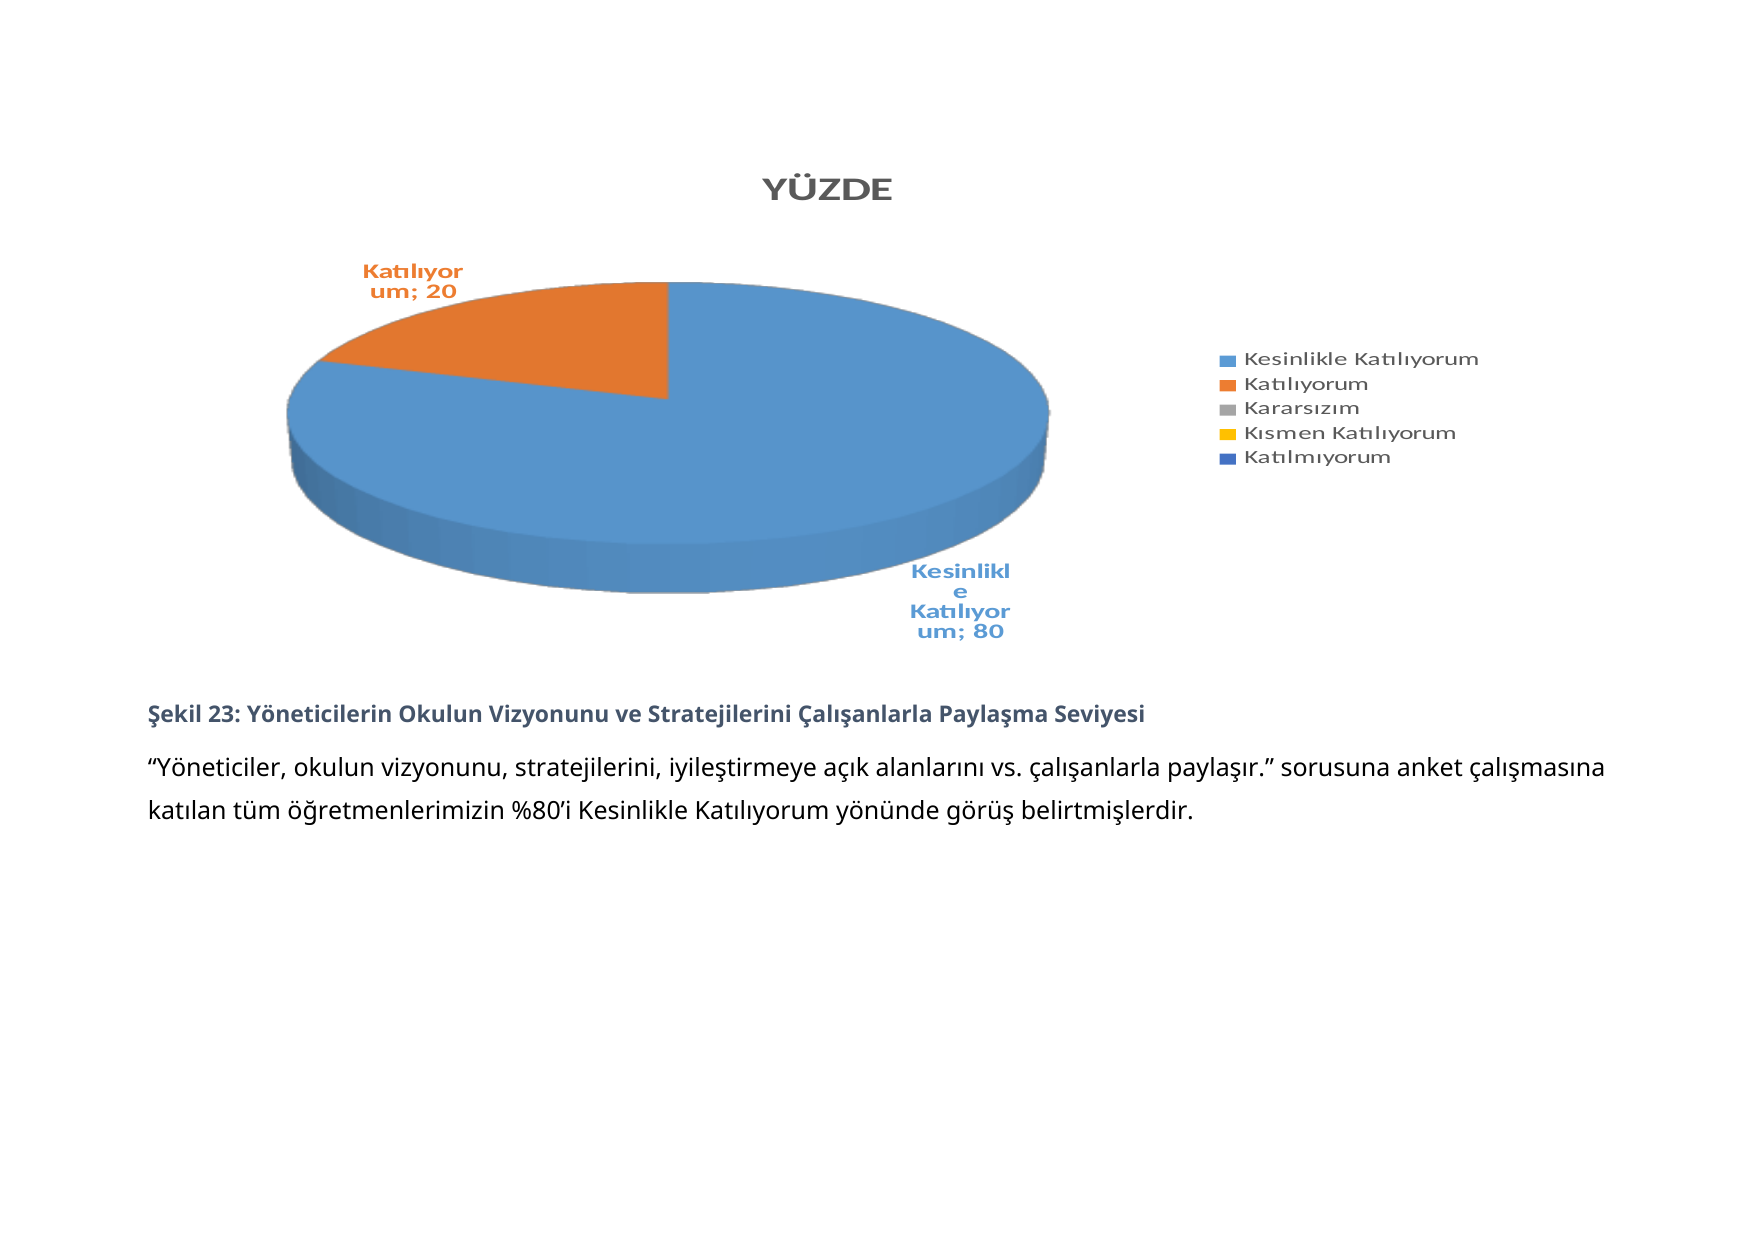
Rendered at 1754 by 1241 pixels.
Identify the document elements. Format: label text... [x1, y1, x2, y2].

text Şekil 23: Yöneticilerin Okulun Vizyonunu ve Stratejilerini Çalışanlarla Paylaşma Seviyesi [148, 698, 1606, 729]
text “Yöneticiler, okulun vizyonunu, stratejilerini, iyileştirmeye açık alanlarını vs. çalışanlarla paylaşır.” sorusuna anket çalışmasına katılan tüm öğretmenlerimizin %80’i Kesinlikle Katılıyorum yönünde görüş belirtmişlerdir. [148, 750, 1606, 826]
